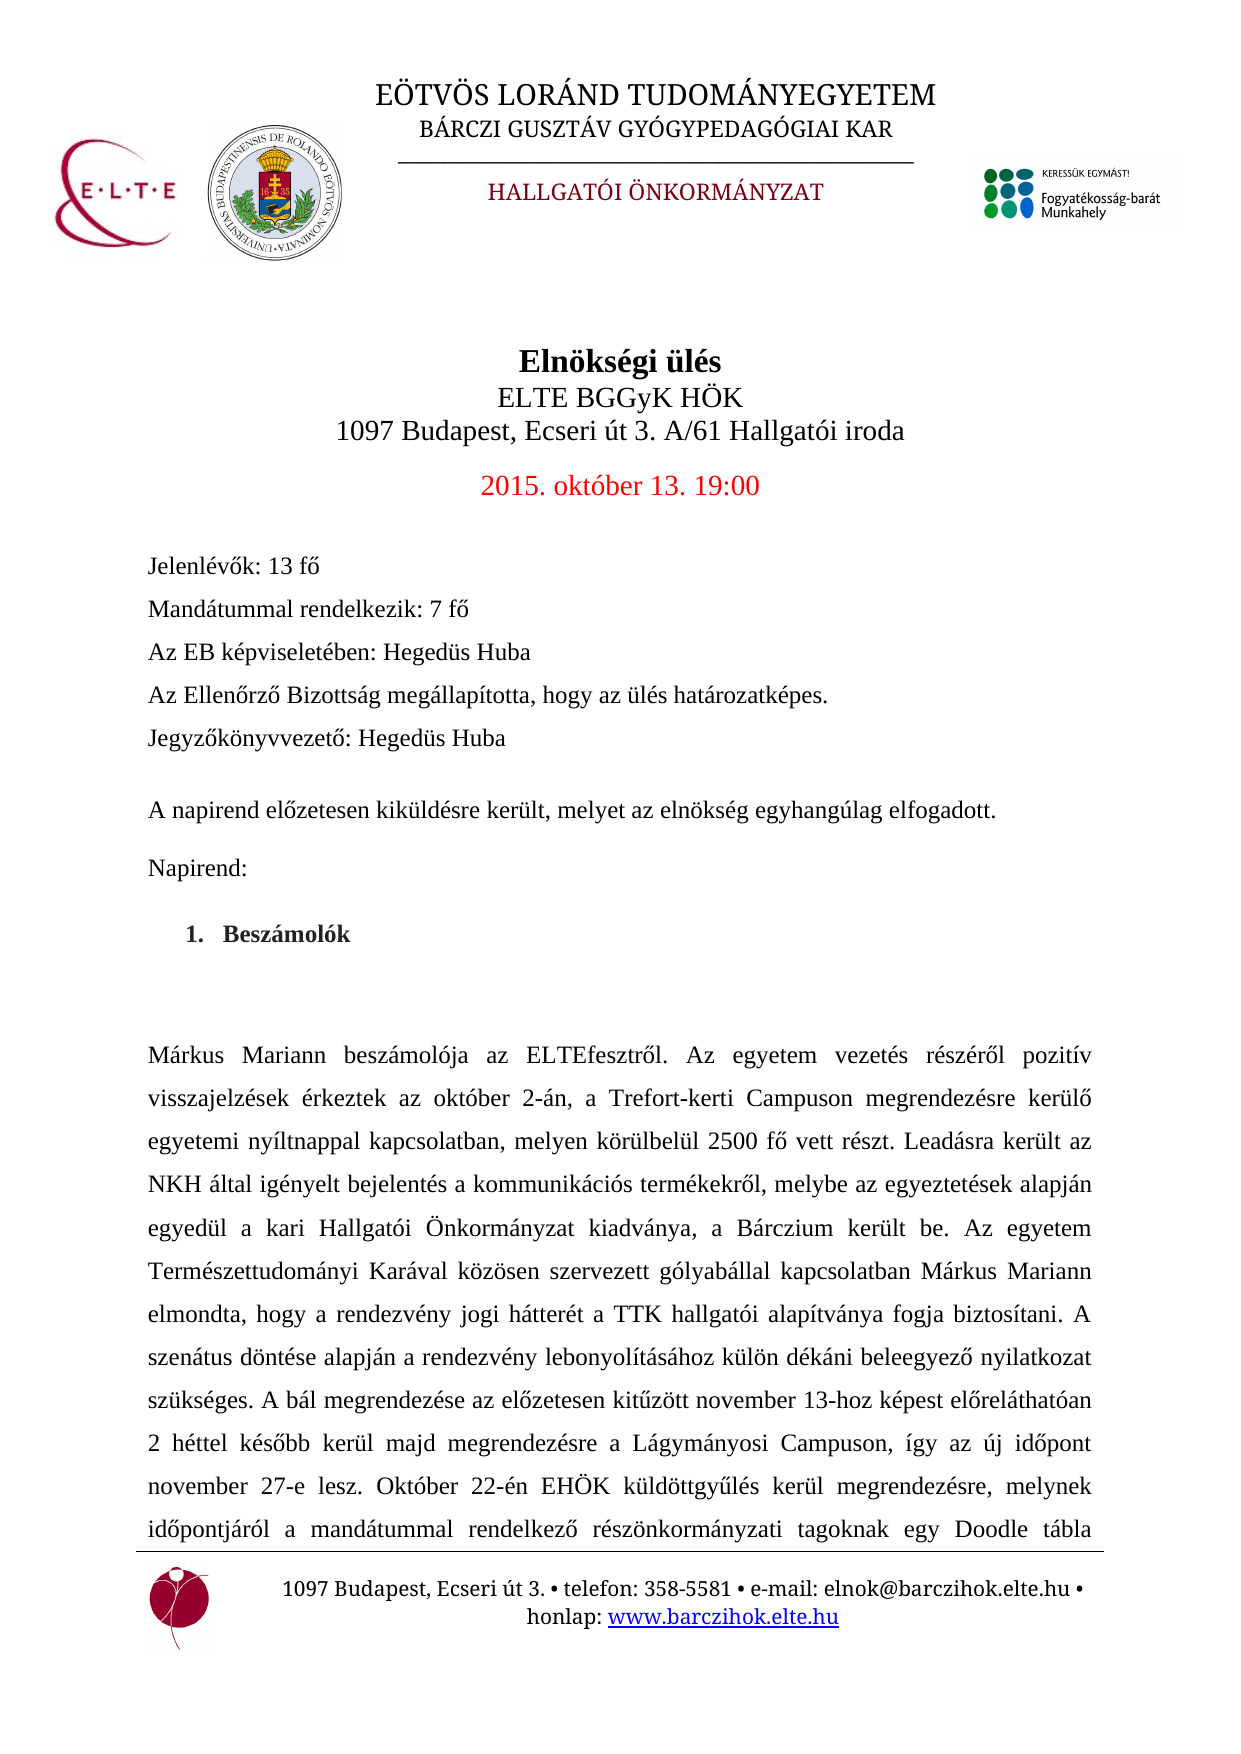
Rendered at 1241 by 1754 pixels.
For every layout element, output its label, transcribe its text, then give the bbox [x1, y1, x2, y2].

text 1097 Budapest, Ecseri út 3. A/61 Hallgatói iroda [148, 413, 1093, 447]
text Mandátummal rendelkezik: 7 fő [148, 594, 1093, 623]
list Beszámolók [185, 919, 1093, 947]
picture [147, 1564, 211, 1653]
picture [207, 125, 342, 262]
picture [48, 128, 179, 259]
text Az Ellenőrző Bizottság megállapította, hogy az ülés határozatképes. [148, 680, 1093, 709]
text Az EB képviseletében: Hegedüs Huba [148, 637, 1093, 666]
text 2015. október 13. 19:00 [148, 468, 1093, 501]
picture [968, 156, 1183, 231]
text Jelenlévők: 13 fő [148, 551, 1093, 579]
text Elnökségi ülés [148, 341, 1093, 380]
text A napirend előzetesen kiküldésre került, melyet az elnökség egyhangúlag elfogadott. [148, 766, 1093, 824]
text Napirend: [148, 853, 1093, 881]
text ELTE BGGyK HÖK [148, 380, 1093, 413]
text Jegyzőkönyvvezető: Hegedüs Huba [148, 723, 1093, 752]
